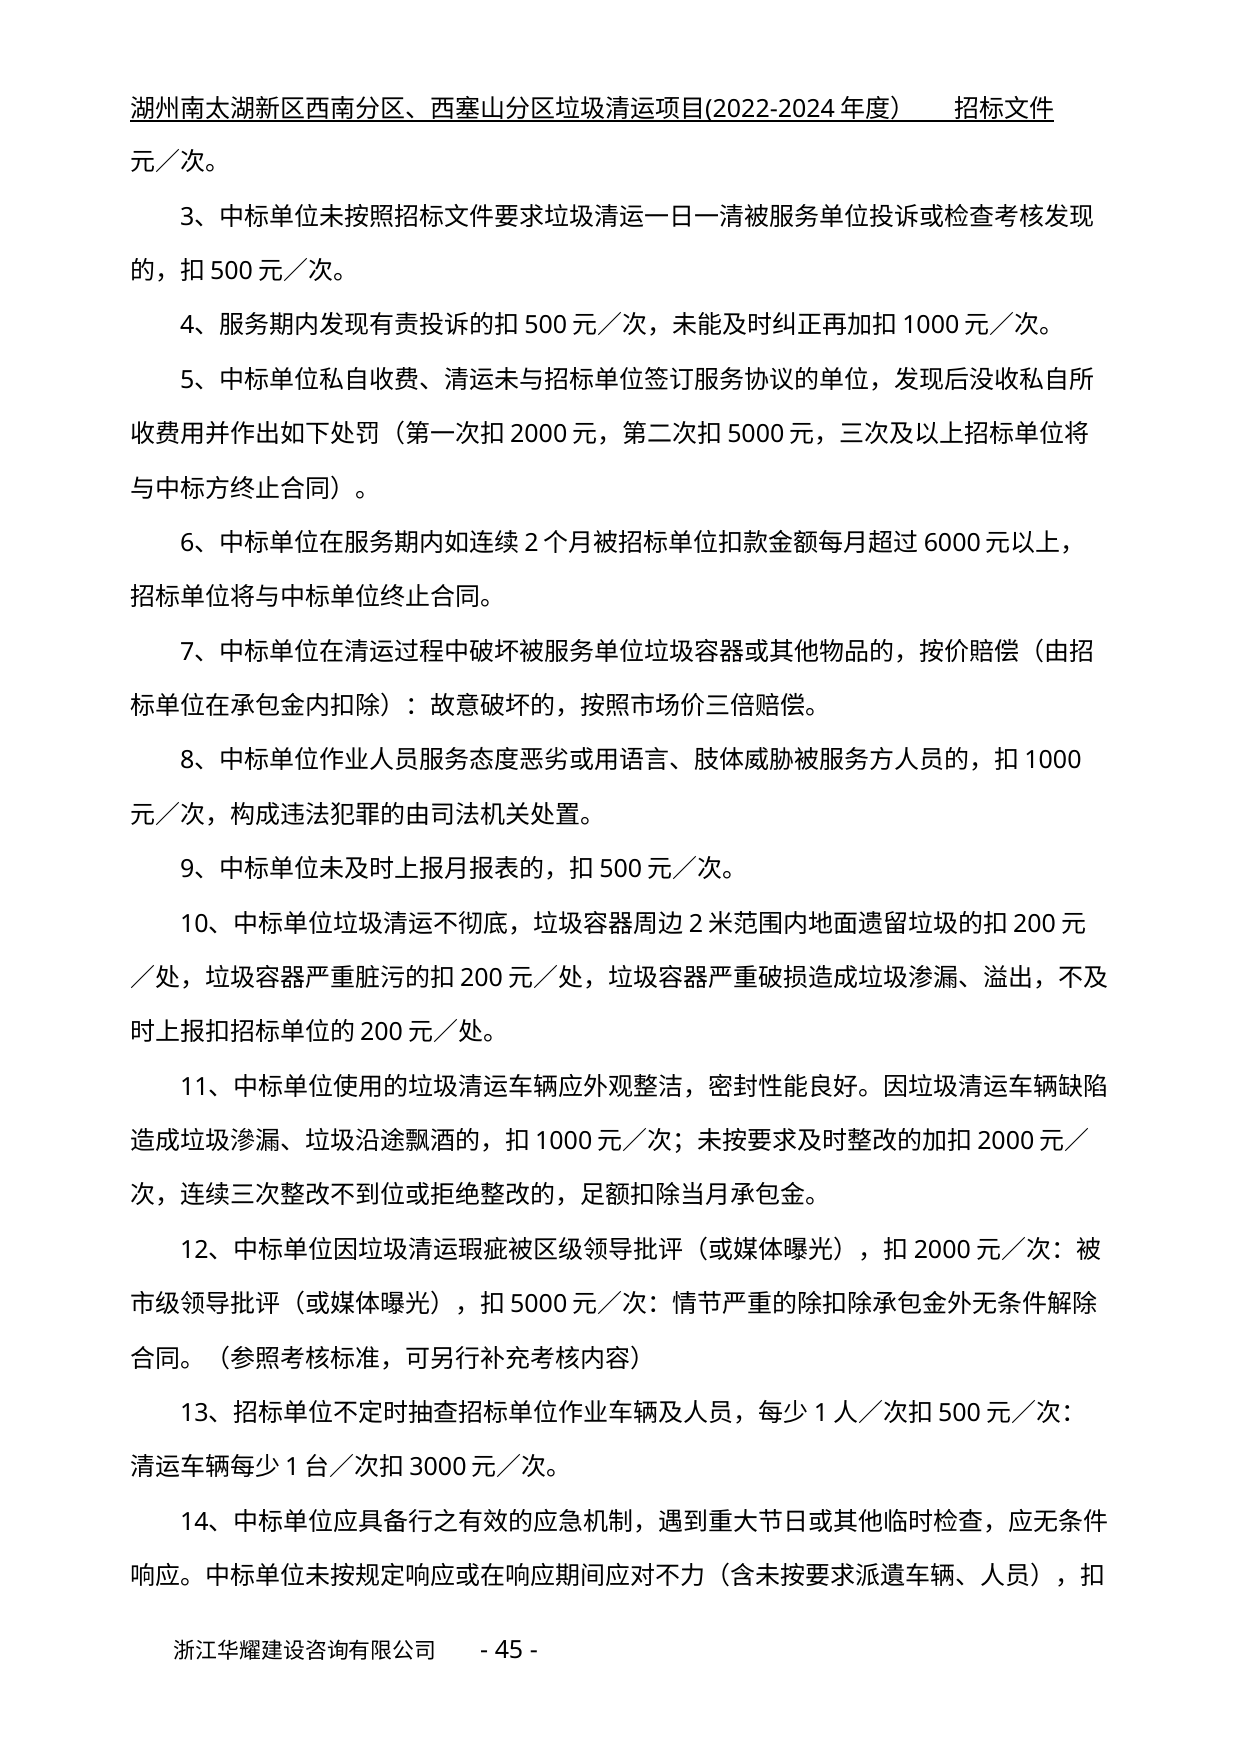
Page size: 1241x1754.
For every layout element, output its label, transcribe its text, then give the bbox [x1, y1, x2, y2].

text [130, 1501, 1110, 1592]
text 5、中标单位私自收费、清运未与招标单位签订服务协议的单位，发现后没收私自所收费用并作出如下处罚（第一次扣2000元，第二次扣5000元，三次及以上招标单位将与中标方终止合同）。 [130, 359, 1110, 504]
text 12、中标单位因垃圾清运瑕疵被区级领导批评（或媒体曝光），扣2000元／次：被市级领导批评（或媒体曝光），扣5000元／次：情节严重的除扣除承包金外无条件解除合同。（参照考核标准，可另行补充考核内容） [130, 1229, 1110, 1374]
text 13、招标单位不定时抽查招标单位作业车辆及人员，每少1人／次扣500元／次：清运车辆每少1台／次扣3000元／次。 [130, 1392, 1110, 1483]
text 4、服务期内发现有责投诉的扣500元／次，未能及时纠正再加扣1000元／次。 [130, 305, 1110, 341]
text 3、中标单位未按照招标文件要求垃圾清运一日一清被服务单位投诉或检查考核发现的，扣500元／次。 [130, 196, 1110, 287]
text 11、中标单位使用的垃圾清运车辆应外观整洁，密封性能良好。因垃圾清运车辆缺陷造成垃圾滲漏、垃圾沿途飘酒的，扣1000元／次；未按要求及时整改的加扣2000元／次，连续三次整改不到位或拒绝整改的，足额扣除当月承包金。 [130, 1066, 1110, 1211]
text 9、中标单位未及时上报月报表的，扣500元／次。 [130, 849, 1110, 885]
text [130, 142, 1110, 178]
text 6、中标单位在服务期内如连续2个月被招标单位扣款金额每月超过6000元以上，招标单位将与中标单位终止合同。 [130, 522, 1110, 613]
text 7、中标单位在清运过程中破坏被服务单位垃圾容器或其他物品的，按价賠偿（由招标单位在承包金内扣除）：故意破坏的，按照市场价三倍赔偿。 [130, 631, 1110, 722]
text 10、中标单位垃圾清运不彻底，垃圾容器周边2米范围内地面遗留垃圾的扣200元／处，垃圾容器严重脏污的扣200元／处，垃圾容器严重破损造成垃圾渗漏、溢出，不及时上报扣招标单位的200元／处。 [130, 903, 1110, 1048]
text 8、中标单位作业人员服务态度恶劣或用语言、肢体威胁被服务方人员的，扣1000元／次，构成违法犯罪的由司法机关处置。 [130, 740, 1110, 831]
